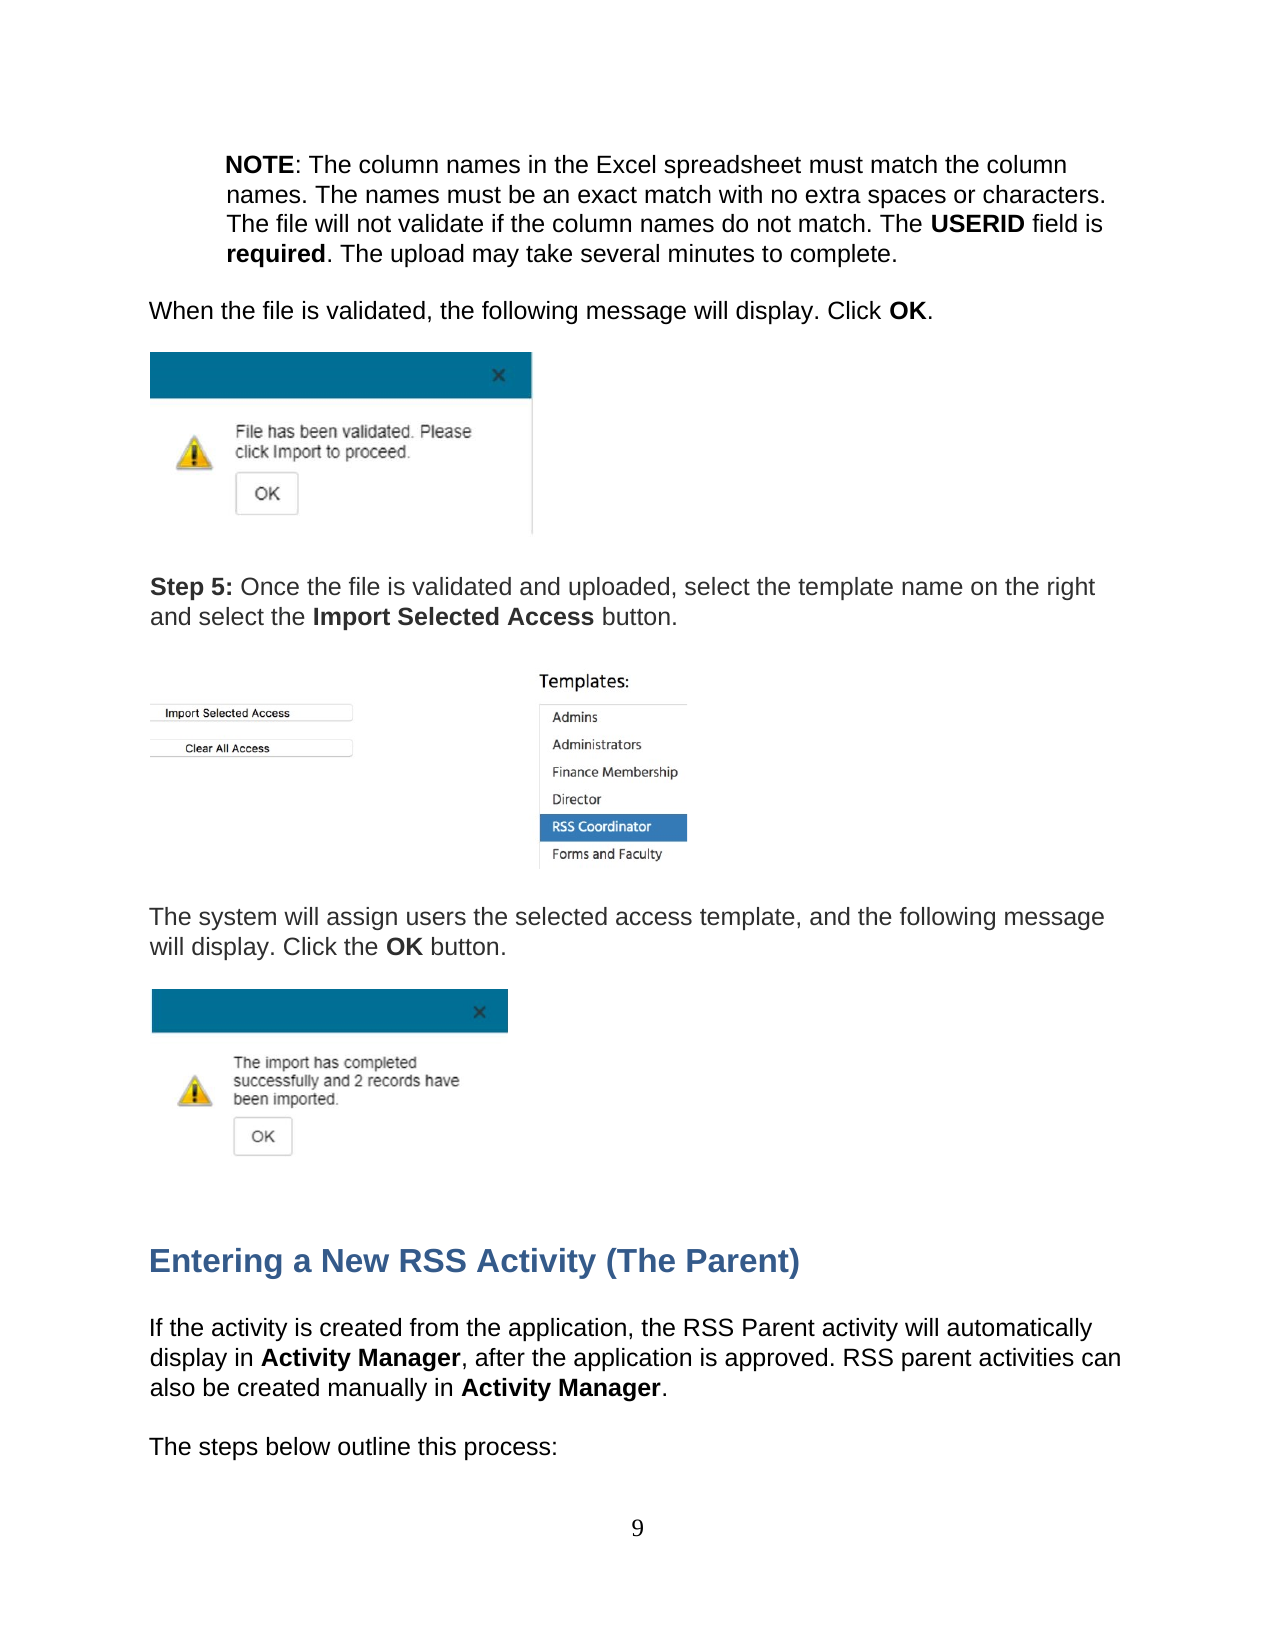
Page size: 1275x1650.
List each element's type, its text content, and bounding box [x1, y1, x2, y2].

picture [150, 662, 688, 869]
text The system will assign users the selected access template, and the following message will display. Click the OK button. [148, 902, 1127, 961]
text If the activity is created from the application, the RSS Parent activity will automatically display in Activity Manager, after the application is approved. RSS parent activities can also be created manually in Activity Manager. [148, 1313, 1126, 1401]
picture [493, 369, 505, 380]
picture [150, 352, 535, 543]
text When the file is validated, the following message will display. Click OK. [148, 296, 1126, 325]
picture [150, 989, 509, 1165]
subtitle Entering a New RSS Activity (The Parent) [148, 1241, 1125, 1279]
text The steps below outline this process: [148, 1432, 1126, 1461]
picture [475, 1007, 484, 1016]
text NOTE: The column names in the Excel spreadsheet must match the column names. The names must be an exact match with no extra spaces or characters. The file will not validate if the column names do not match. The USERID field is required. The upload may take several minutes to complete. [225, 150, 1126, 267]
text Step 5: Once the file is validated and uploaded, select the template name on the right and select the Import Selected Access button. [150, 572, 1127, 631]
